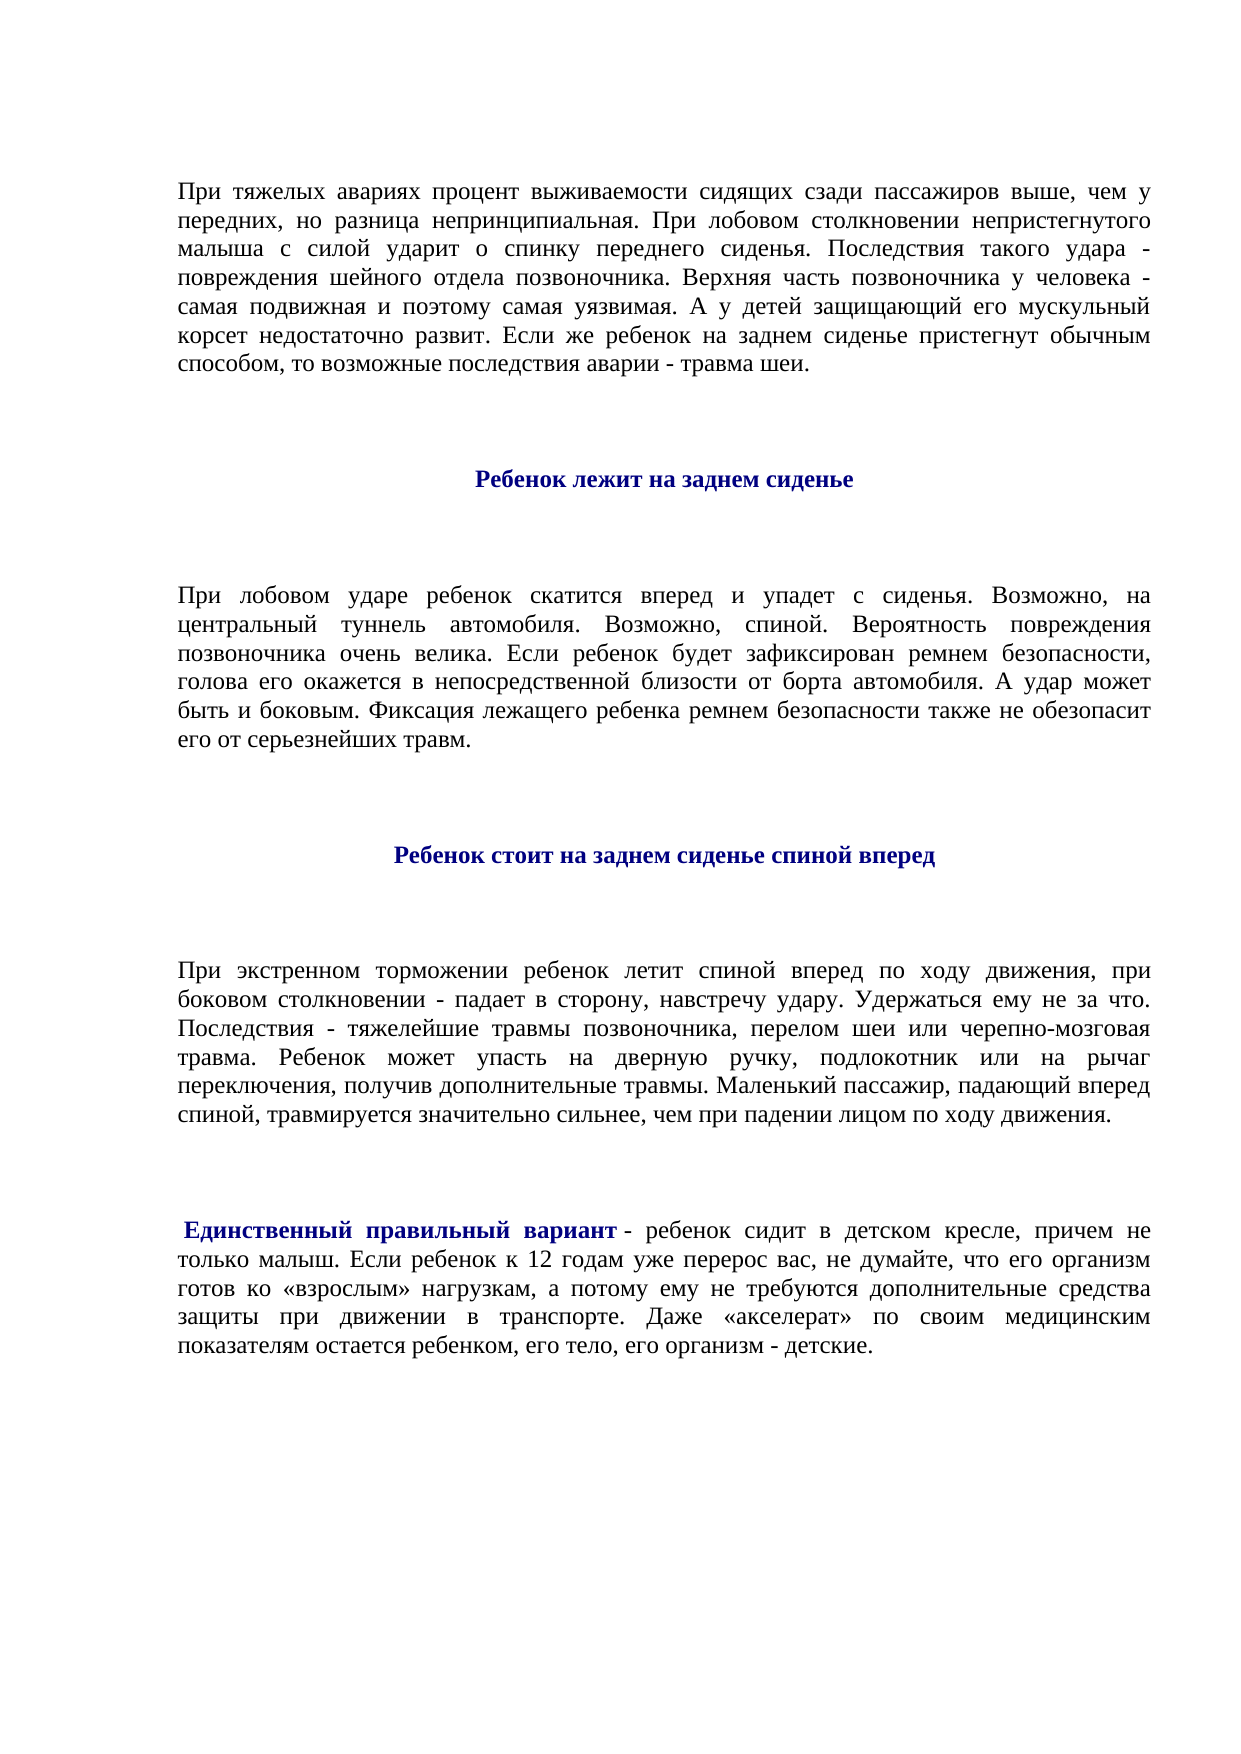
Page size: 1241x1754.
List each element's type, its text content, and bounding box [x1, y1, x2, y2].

text При тяжелых авариях процент выживаемости сидящих сзади пассажиров выше, чем у передних, но разница непринципиальная. При лобовом столкновении непристегнутого малыша с силой ударит о спинку переднего сиденья. Последствия такого удара - повреждения шейного отдела позвоночника. Верхняя часть позвоночника у человека - самая подвижная и поэтому самая уязвимая. А у детей защищающий его мускульный корсет недостаточно развит. Если же ребенок на заднем сиденье пристегнут обычным способом, то возможные последствия аварии - травма шеи. [177, 176, 1152, 377]
text Единственный правильный вариант - ребенок сидит в детском кресле, причем не только малыш. Если ребенок к 12 годам уже перерос вас, не думайте, что его организм готов ко «взрослым» нагрузкам, а потому ему не требуются дополнительные средства защиты при движении в транспорте. Даже «акселерат» по своим медицинским показателям остается ребенком, его тело, его организм - детские. [177, 1215, 1152, 1359]
text При лобовом ударе ребенок скатится вперед и упадет с сиденья. Возможно, на центральный туннель автомобиля. Возможно, спиной. Вероятность повреждения позвоночника очень велика. Если ребенок будет зафиксирован ремнем безопасности, голова его окажется в непосредственной близости от борта автомобиля. А удар может быть и боковым. Фиксация лежащего ребенка ремнем безопасности также не обезопасит его от серьезнейших травм. [177, 580, 1152, 753]
text Ребенок стоит на заднем сиденье спиной вперед [177, 840, 1152, 868]
text При экстренном торможении ребенок летит спиной вперед по ходу движения, при боковом столкновении - падает в сторону, навстречу удару. Удержаться ему не за что. Последствия - тяжелейшие травмы позвоночника, перелом шеи или черепно-мозговая травма. Ребенок может упасть на дверную ручку, подлокотник или на рычаг переключения, получив дополнительные травмы. Маленький пассажир, падающий вперед спиной, травмируется значительно сильнее, чем при падении лицом по ходу движения. [177, 956, 1152, 1128]
text Ребенок лежит на заднем сиденье [177, 464, 1152, 493]
